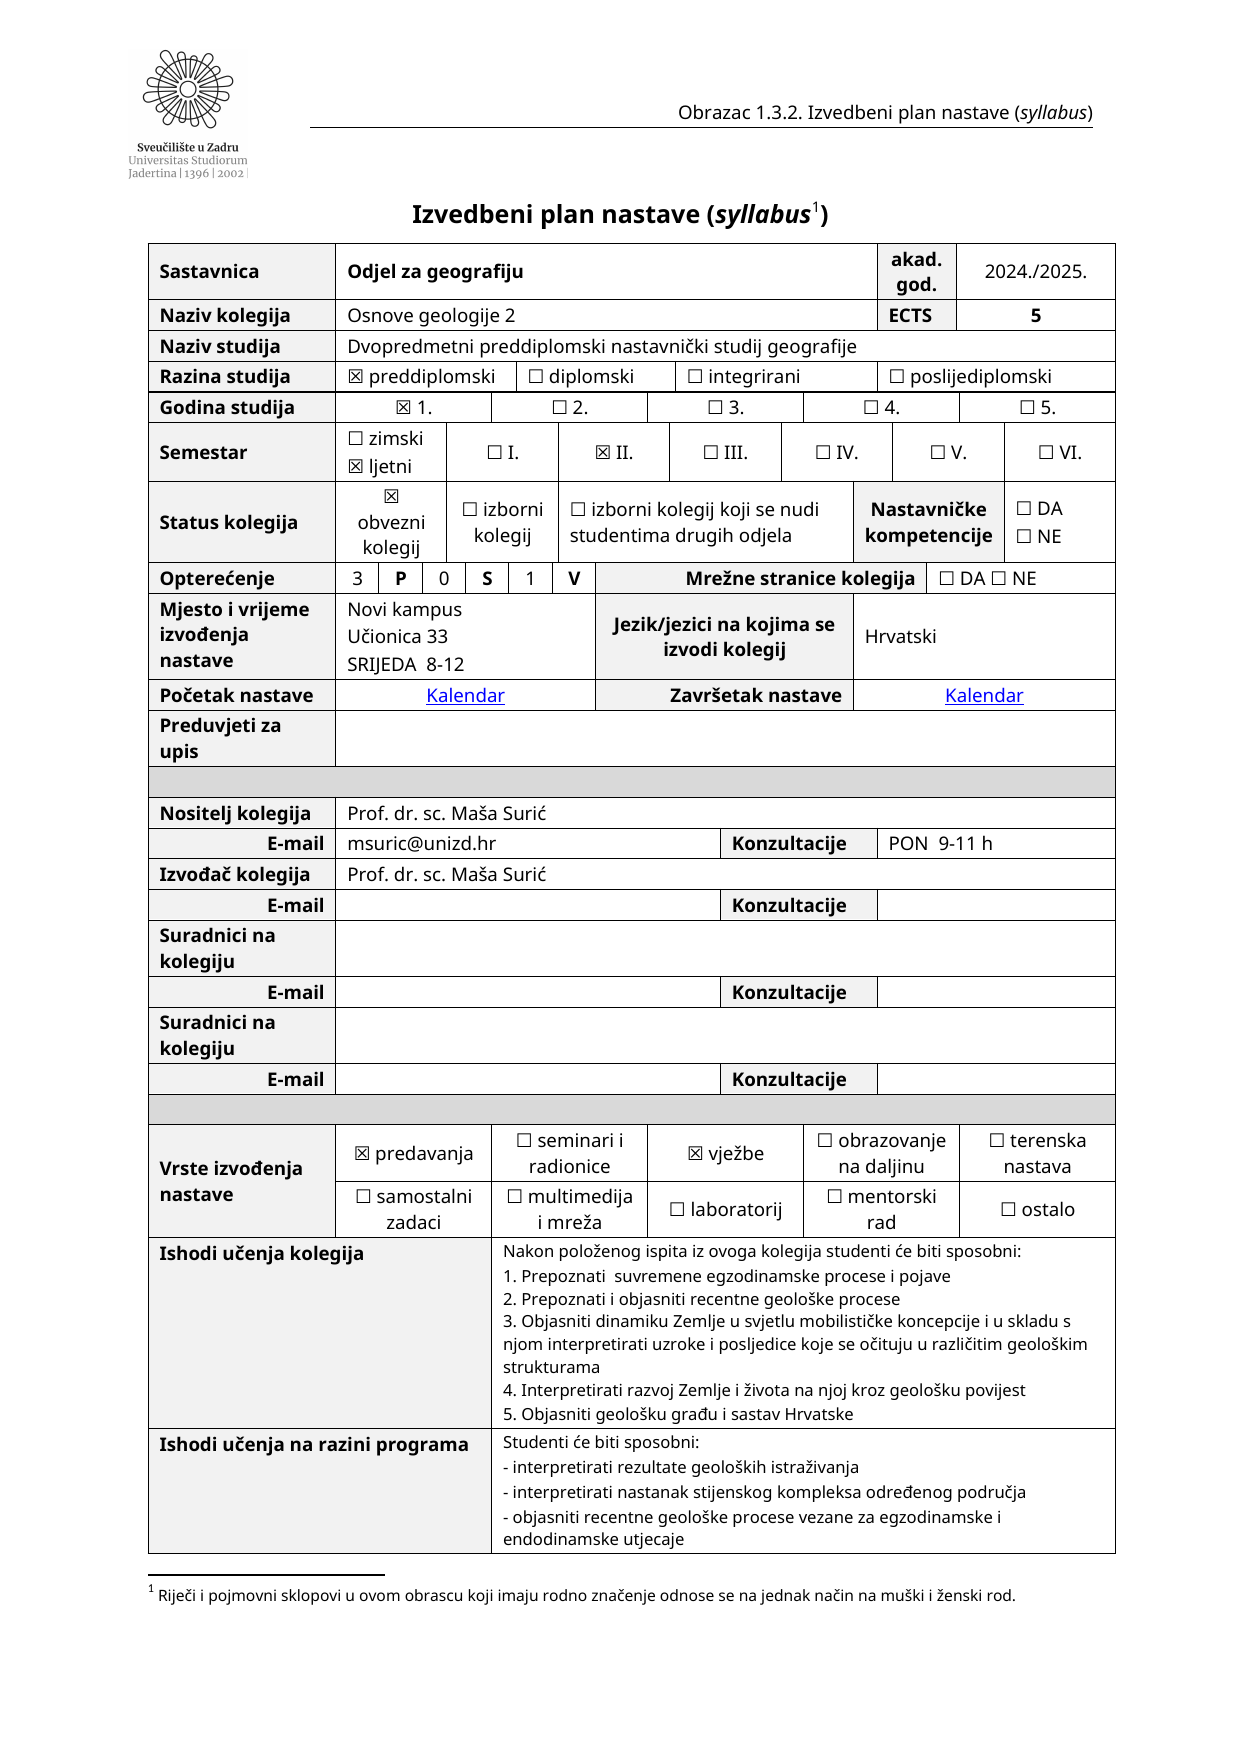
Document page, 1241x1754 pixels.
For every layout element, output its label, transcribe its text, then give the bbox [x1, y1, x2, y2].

table_cell seminari i radionice [492, 1125, 647, 1181]
table_cell PON 9-11 h [878, 829, 1115, 858]
table_cell Naziv kolegija [149, 300, 335, 330]
table_cell izborni kolegij [447, 482, 558, 562]
table_cell [336, 711, 1115, 766]
table_cell Hrvatski [854, 594, 1115, 679]
table_cell [336, 1064, 720, 1093]
table_cell multimedija i mreža [492, 1182, 647, 1237]
table_cell III. [670, 423, 781, 481]
table_cell Konzultacije [721, 977, 877, 1007]
table_cell 3 [336, 563, 378, 593]
table_cell Vrste izvođenja nastave [149, 1125, 335, 1237]
table_cell Kalendar [336, 680, 595, 710]
table_cell zimski ljetni [336, 423, 446, 481]
table_cell 5 [957, 300, 1115, 330]
table_cell ostalo [960, 1182, 1115, 1237]
table_cell obrazovanje na daljinu [804, 1125, 959, 1181]
table_cell Ishodi učenja kolegija [149, 1238, 491, 1428]
table_cell izborni kolegij koji se nudi studentima drugih odjela [559, 482, 853, 562]
table_header Odjel za geografiju [336, 244, 877, 299]
table_cell Početak nastave [149, 680, 335, 710]
table_cell [878, 977, 1115, 1007]
table_cell II. [559, 423, 669, 481]
table_cell V [553, 563, 595, 593]
table_cell 1 [509, 563, 552, 593]
table_cell Izvođač kolegija [149, 859, 335, 889]
table_cell E-mail [149, 890, 335, 919]
table_cell 1. [336, 393, 491, 422]
table_cell [336, 890, 720, 919]
table_cell Prof. dr. sc. Maša Surić [336, 859, 1115, 889]
table_cell 2. [492, 393, 647, 422]
table_cell Preduvjeti za upis [149, 711, 335, 766]
table_cell preddiplomski [336, 362, 516, 391]
table_cell Nositelj kolegija [149, 798, 335, 827]
table_cell [336, 977, 720, 1007]
table_cell Status kolegija [149, 482, 335, 562]
table_cell [336, 1008, 1115, 1063]
table_cell mentorski rad [804, 1182, 959, 1237]
table_cell VI. [1005, 423, 1115, 481]
table_cell poslijediplomski [878, 362, 1115, 391]
table_cell DA NE [1005, 482, 1115, 562]
table_cell Suradnici na kolegiju [149, 921, 335, 976]
table_cell samostalni zadaci [336, 1182, 491, 1237]
table_cell Dvopredmetni preddiplomski nastavnički studij geografije [336, 331, 1115, 361]
table_cell S [466, 563, 508, 593]
table_cell diplomski [517, 362, 675, 391]
table_cell E-mail [149, 829, 335, 858]
table_cell DA NE [927, 563, 1115, 593]
table_cell Konzultacije [721, 1064, 877, 1093]
table_cell obvezni kolegij [336, 482, 446, 562]
table_cell IV. [782, 423, 892, 481]
picture [128, 49, 248, 179]
table_cell [878, 1064, 1115, 1093]
table_cell [149, 767, 1115, 797]
table_cell Konzultacije [721, 890, 877, 919]
text Izvedbeni plan nastave (syllabus) [148, 196, 1093, 231]
table_cell Nakon položenog ispita iz ovoga kolegija studenti će biti sposobni: 1. Prepoznati suvremene egzodinamske procese i pojave 2. Prepoznati i objasniti recentne geološke procese 3. Objasniti dinamiku Zemlje u svjetlu mobilističke koncepcije i u skladu s njom interpretirati uzroke i posljedice koje se očituju u različitim geološkim strukturama 4. Interpretirati razvoj Zemlje i života na njoj kroz geološku povijest 5. Objasniti geološku građu i sastav Hrvatske [492, 1238, 1115, 1428]
table_cell Razina studija [149, 362, 335, 391]
table_cell terenska nastava [960, 1125, 1115, 1181]
table_cell Osnove geologije 2 [336, 300, 877, 330]
table_cell msuric@unizd.hr [336, 829, 720, 858]
table_cell Suradnici na kolegiju [149, 1008, 335, 1063]
table_cell Mjesto i vrijeme izvođenja nastave [149, 594, 335, 679]
table_cell E-mail [149, 977, 335, 1007]
table_cell Jezik/jezici na kojima se izvodi kolegij [596, 594, 853, 679]
table_cell [336, 921, 1115, 976]
table_cell Prof. dr. sc. Maša Surić [336, 798, 1115, 827]
table_cell Završetak nastave [596, 680, 853, 710]
table_cell Nastavničke kompetencije [854, 482, 1004, 562]
table_cell vježbe [648, 1125, 803, 1181]
table_cell I. [447, 423, 558, 481]
table_cell 3. [648, 393, 803, 422]
table_cell P [379, 563, 422, 593]
table_cell [878, 890, 1115, 919]
table_header 2024./2025. [957, 244, 1115, 299]
table_cell 4. [804, 393, 959, 422]
table_cell Novi kampus Učionica 33 SRIJEDA 8-12 [336, 594, 595, 679]
table_cell Kalendar [854, 680, 1115, 710]
table_cell 0 [423, 563, 465, 593]
table_header akad. god. [878, 244, 956, 299]
table_cell E-mail [149, 1064, 335, 1093]
table_cell Opterećenje [149, 563, 335, 593]
table_cell Mrežne stranice kolegija [596, 563, 926, 593]
table_cell [149, 1095, 1115, 1124]
table_cell Semestar [149, 423, 335, 481]
table_cell Naziv studija [149, 331, 335, 361]
table_header Sastavnica [149, 244, 335, 299]
table_cell laboratorij [648, 1182, 803, 1237]
table_cell integrirani [676, 362, 877, 391]
table_cell ECTS [878, 300, 956, 330]
table_cell Ishodi učenja na razini programa [149, 1429, 491, 1553]
table_cell predavanja [336, 1125, 491, 1181]
table_cell Godina studija [149, 393, 335, 422]
table_cell V. [893, 423, 1004, 481]
table_cell Konzultacije [721, 829, 877, 858]
table_cell 5. [960, 393, 1115, 422]
